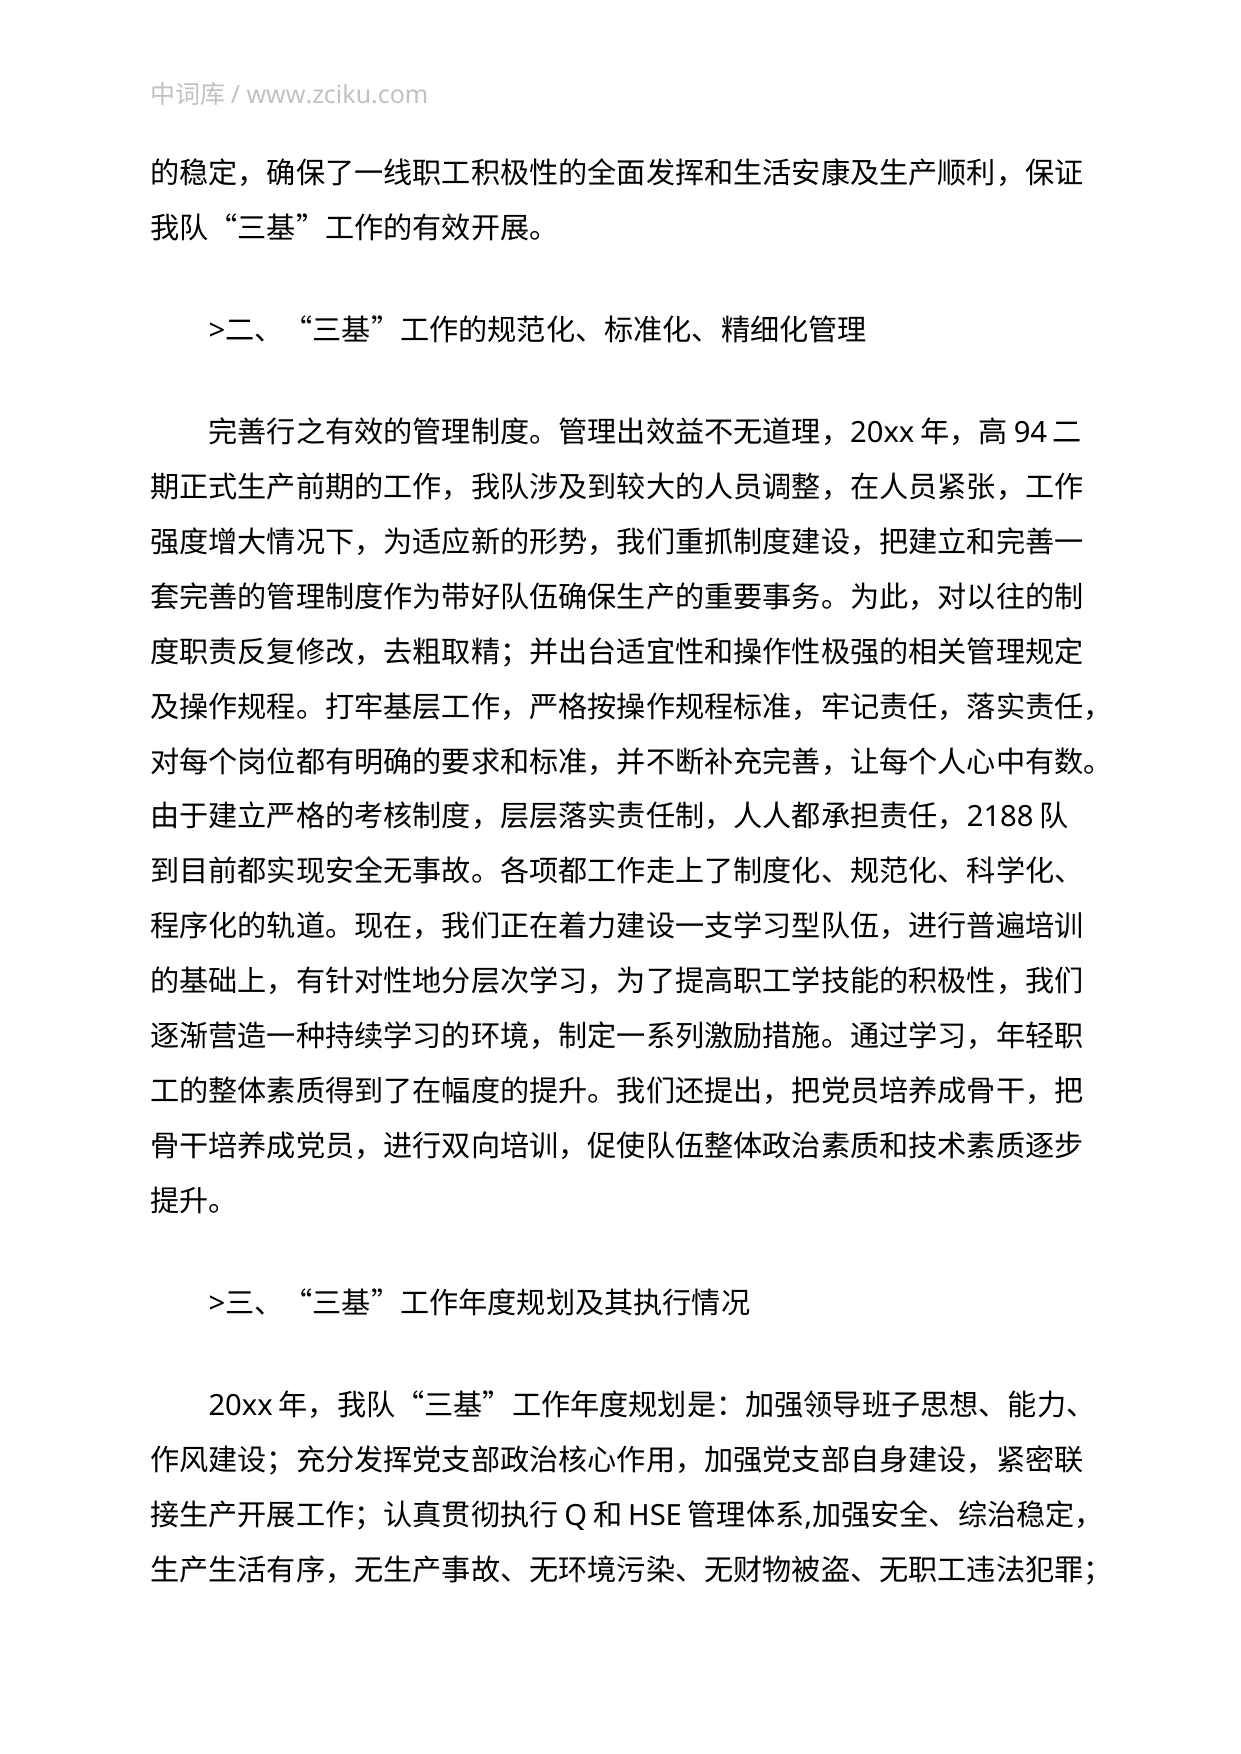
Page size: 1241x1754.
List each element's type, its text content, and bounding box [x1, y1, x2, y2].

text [150, 1381, 1090, 1588]
text >三、“三基”工作年度规划及其执行情况 [150, 1279, 1090, 1322]
text 完善行之有效的管理制度。管理出效益不无道理，20xx年，高94二期正式生产前期的工作，我队涉及到较大的人员调整，在人员紧张，工作强度增大情况下，为适应新的形势，我们重抓制度建设，把建立和完善一套完善的管理制度作为带好队伍确保生产的重要事务。为此，对以往的制度职责反复修改，去粗取精；并出台适宜性和操作性极强的相关管理规定及操作规程。打牢基层工作，严格按操作规程标准，牢记责任，落实责任，对每个岗位都有明确的要求和标准，并不断补充完善，让每个人心中有数。由于建立严格的考核制度，层层落实责任制，人人都承担责任，2188队到目前都实现安全无事故。各项都工作走上了制度化、规范化、科学化、程序化的轨道。现在，我们正在着力建设一支学习型队伍，进行普遍培训的基础上，有针对性地分层次学习，为了提高职工学技能的积极性，我们逐渐营造一种持续学习的环境，制定一系列激励措施。通过学习，年轻职工的整体素质得到了在幅度的提升。我们还提出，把党员培养成骨干，把骨干培养成党员，进行双向培训，促使队伍整体政治素质和技术素质逐步提升。 [150, 409, 1090, 1220]
text >二、“三基”工作的规范化、标准化、精细化管理 [150, 307, 1090, 349]
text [150, 150, 1090, 247]
